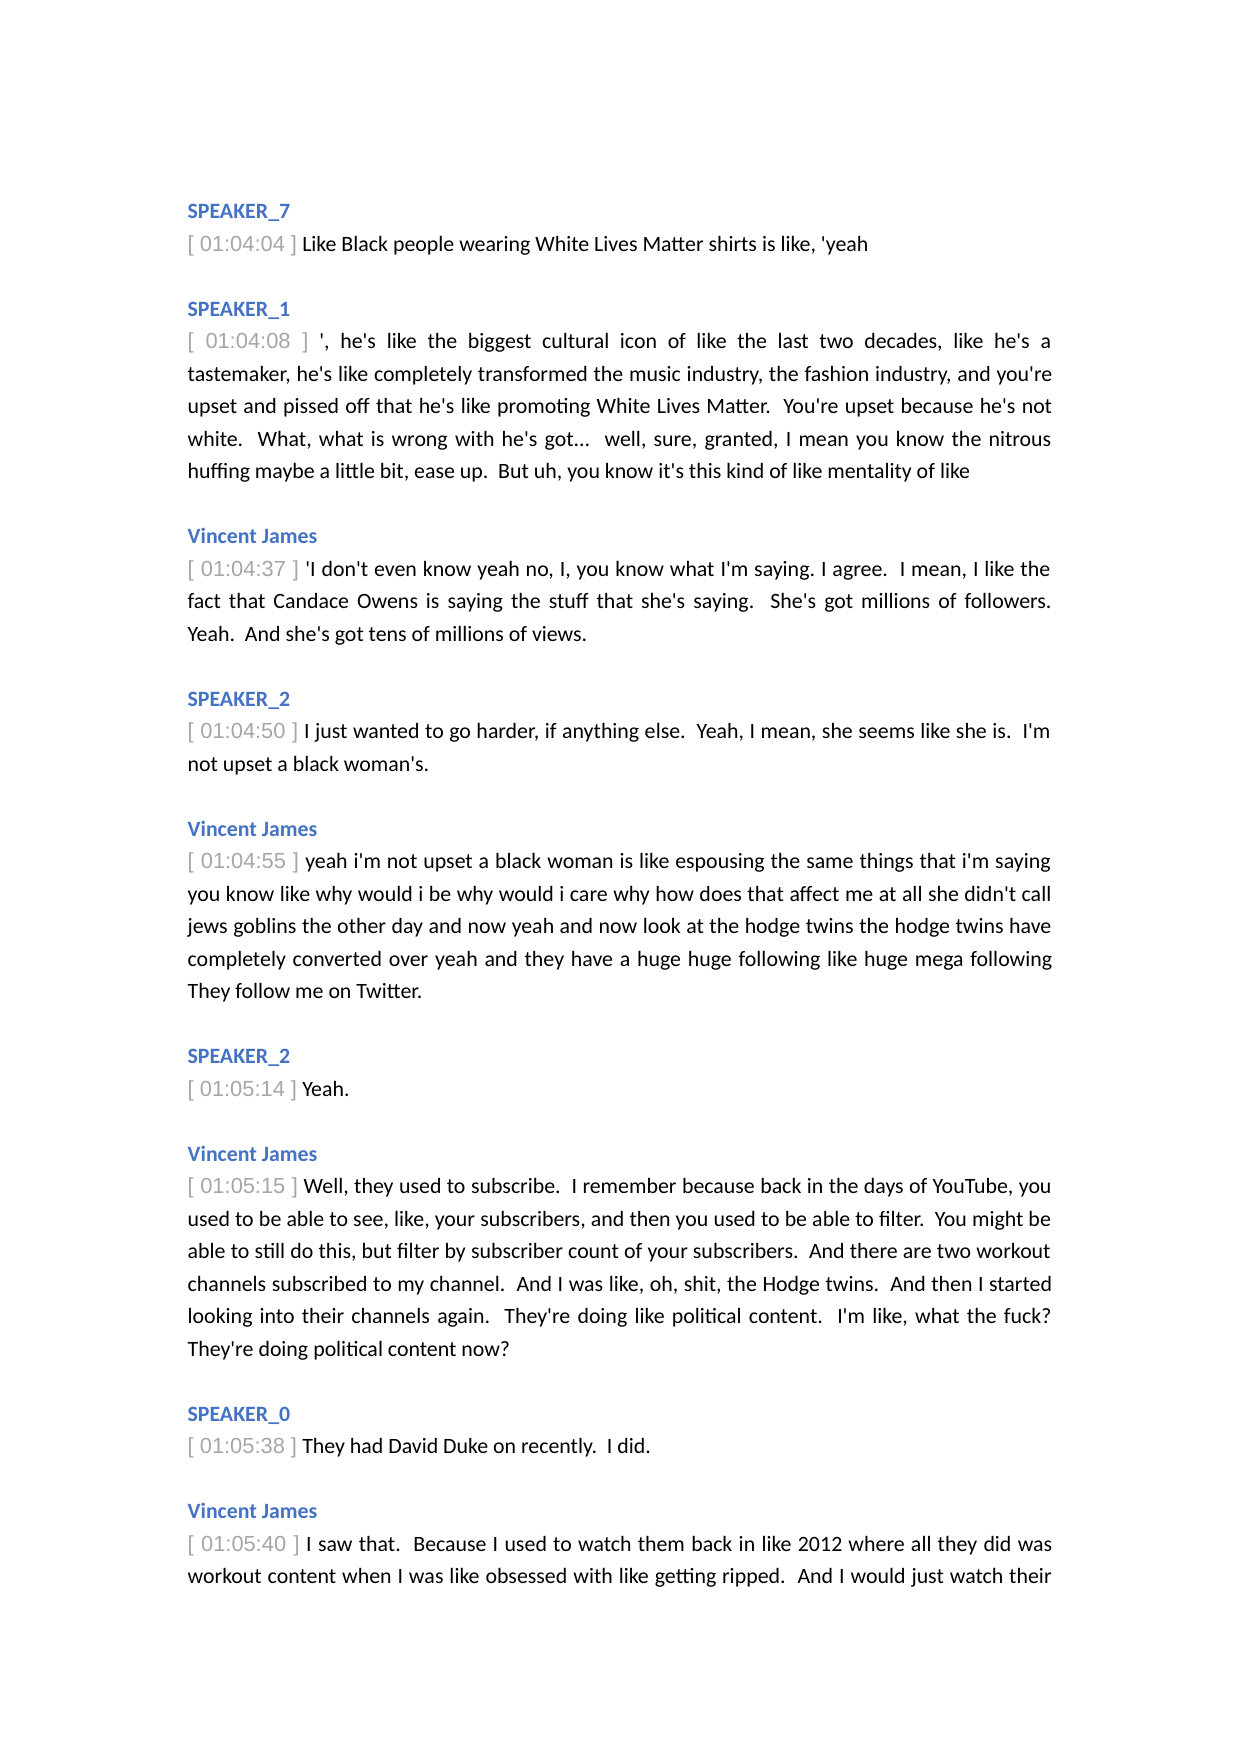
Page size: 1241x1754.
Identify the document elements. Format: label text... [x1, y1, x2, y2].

text [ 01:05:38 ] They had David Duke on recently. I did. [187, 1429, 1053, 1462]
text [ 01:04:55 ] yeah i'm not upset a black woman is like espousing the same things that i'm saying you know like why would i be why would i care why how does that affect me at all she didn't call jews goblins the other day and now yeah and now look at the hodge twins the hodge twins have completely converted over yeah and they have a huge huge following like huge mega following They follow me on Twitter. [187, 844, 1053, 1007]
text [ 01:04:04 ] Like Black people wearing White Lives Matter shirts is like, 'yeah [187, 227, 1053, 259]
text SPEAKER_1 [187, 292, 1053, 324]
text [ 01:05:15 ] Well, they used to subscribe. I remember because back in the days of YouTube, you used to be able to see, like, your subscribers, and then you used to be able to filter. You might be able to still do this, but filter by subscriber count of your subscribers. And there are two workout channels subscribed to my channel. And I was like, oh, shit, the Hodge twins. And then I started looking into their channels again. They're doing like political content. I'm like, what the fuck? They're doing political content now? [187, 1169, 1053, 1364]
text [ 01:04:37 ] 'I don't even know yeah no, I, you know what I'm saying. I agree. I mean, I like the fact that Candace Owens is saying the stuff that she's saying. She's got millions of followers. Yeah. And she's got tens of millions of views. [187, 552, 1053, 649]
text [ 01:04:08 ] ', he's like the biggest cultural icon of like the last two decades, like he's a tastemaker, he's like completely transformed the music industry, the fashion industry, and you're upset and pissed off that he's like promoting White Lives Matter. You're upset because he's not white. What, what is wrong with he's got... well, sure, granted, I mean you know the nitrous huffing maybe a little bit, ease up. But uh, you know it's this kind of like mentality of like [187, 324, 1053, 487]
text Vincent James [187, 1494, 1053, 1527]
text Vincent James [187, 1137, 1053, 1169]
text SPEAKER_7 [187, 194, 1053, 227]
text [187, 1527, 1053, 1592]
text SPEAKER_2 [187, 1039, 1053, 1072]
text Vincent James [187, 519, 1053, 552]
text Vincent James [187, 812, 1053, 844]
text SPEAKER_2 [187, 682, 1053, 714]
text [ 01:05:14 ] Yeah. [187, 1072, 1053, 1104]
text [ 01:04:50 ] I just wanted to go harder, if anything else. Yeah, I mean, she seems like she is. I'm not upset a black woman's. [187, 714, 1053, 779]
text SPEAKER_0 [187, 1397, 1053, 1429]
